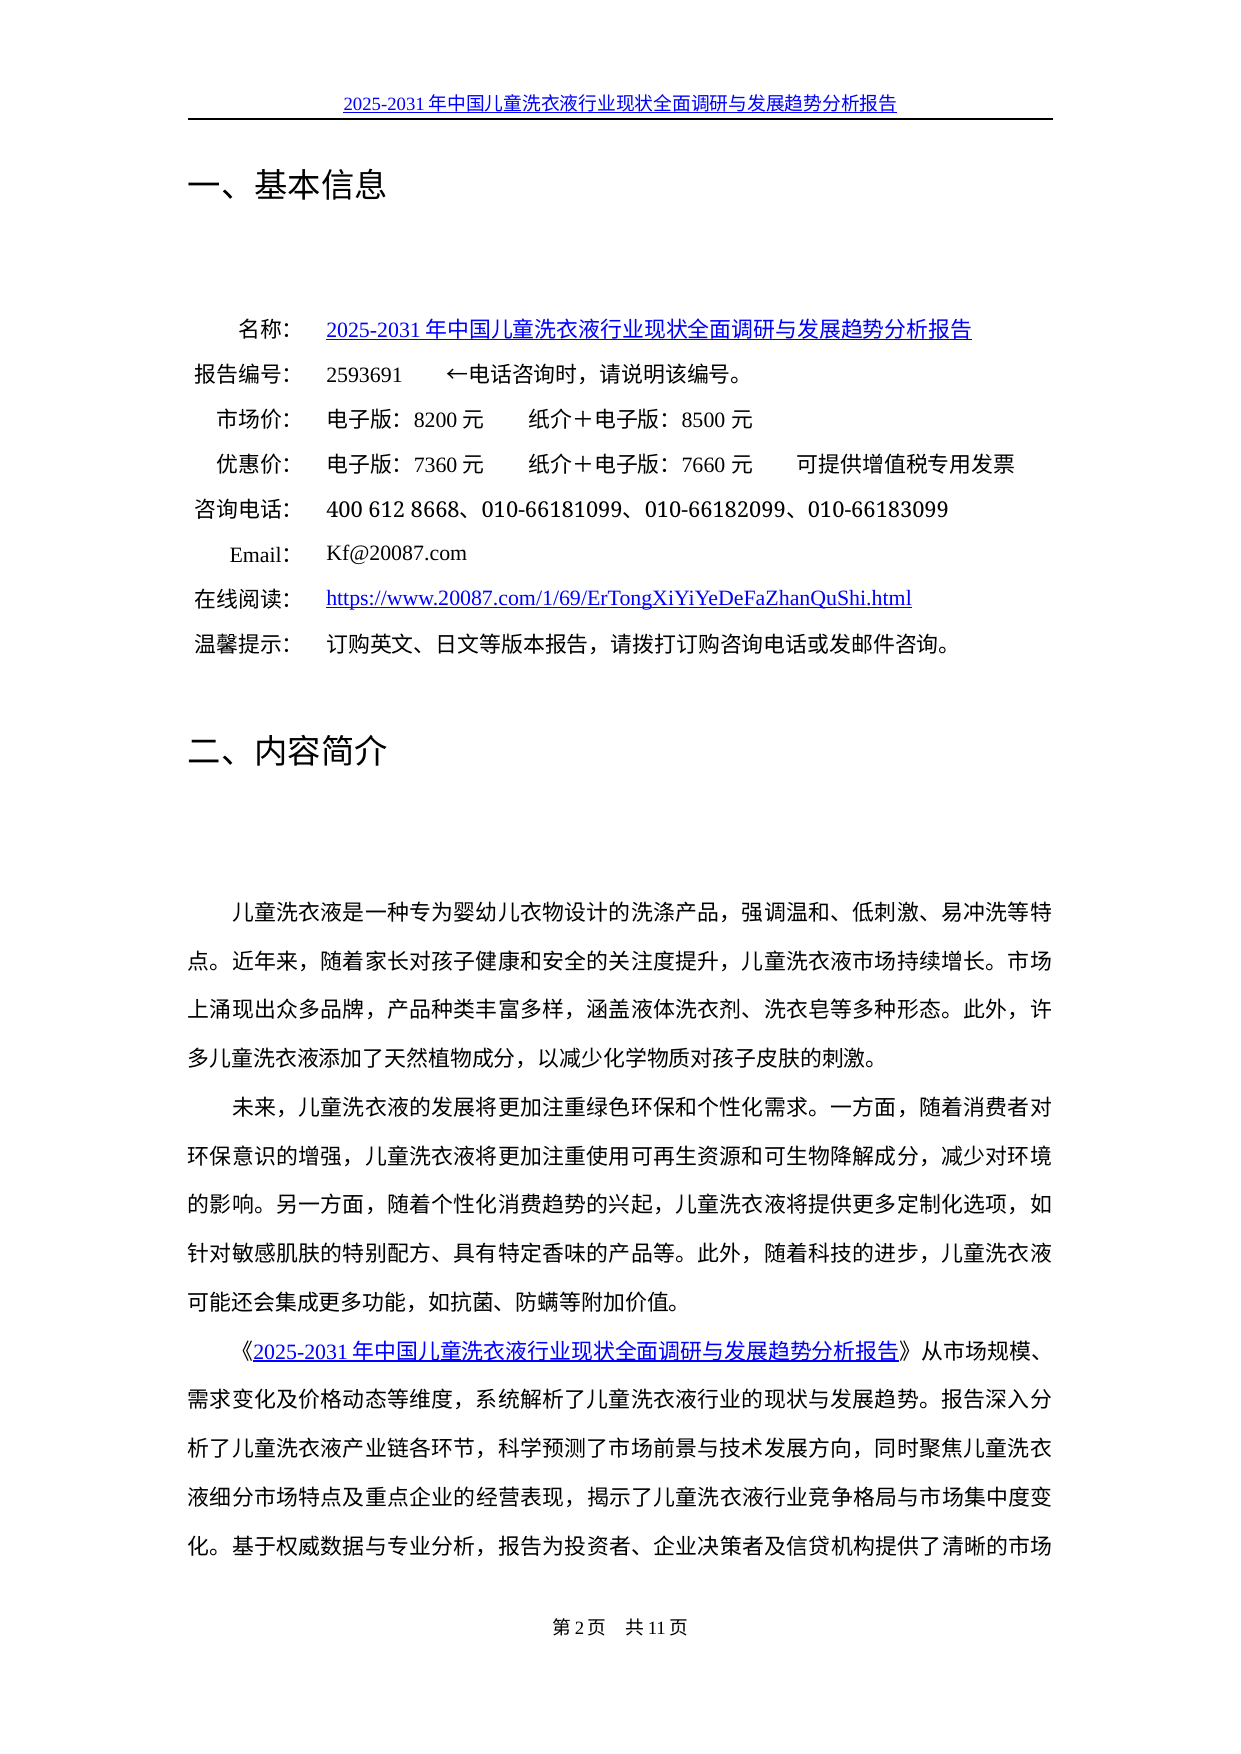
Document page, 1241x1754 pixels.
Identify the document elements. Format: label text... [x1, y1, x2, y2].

table_cell 市场价： [167, 402, 315, 447]
table_cell 在线阅读： [167, 582, 315, 627]
table_cell [315, 582, 1073, 627]
table_cell 2593691 ←电话咨询时，请说明该编号。 [315, 357, 1073, 402]
table_cell 咨询电话： [167, 492, 315, 537]
title 一、基本信息 [187, 150, 1053, 215]
table_header 2025-2031年中国儿童洗衣液行业现状全面调研与发展趋势分析报告 [315, 312, 1073, 357]
table_header 名称： [167, 312, 315, 357]
table_cell 报告编号： [167, 357, 315, 402]
table_cell 电子版：7360 元 纸介＋电子版：7660 元 可提供增值税专用发票 [315, 447, 1073, 492]
table_cell 优惠价： [167, 447, 315, 492]
table_cell Email： [167, 537, 315, 582]
table_cell 订购英文、日文等版本报告，请拨打订购咨询电话或发邮件咨询。 [315, 627, 1073, 672]
table_cell 400 612 8668、010-66181099、010-66182099、010-66183099 [315, 492, 1073, 537]
table_cell 温馨提示： [167, 627, 315, 672]
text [187, 894, 1053, 1561]
title 二、内容简介 [187, 717, 1053, 782]
table_cell 电子版：8200 元 纸介＋电子版：8500 元 [315, 402, 1073, 447]
table_cell Kf@20087.com [315, 537, 1073, 582]
